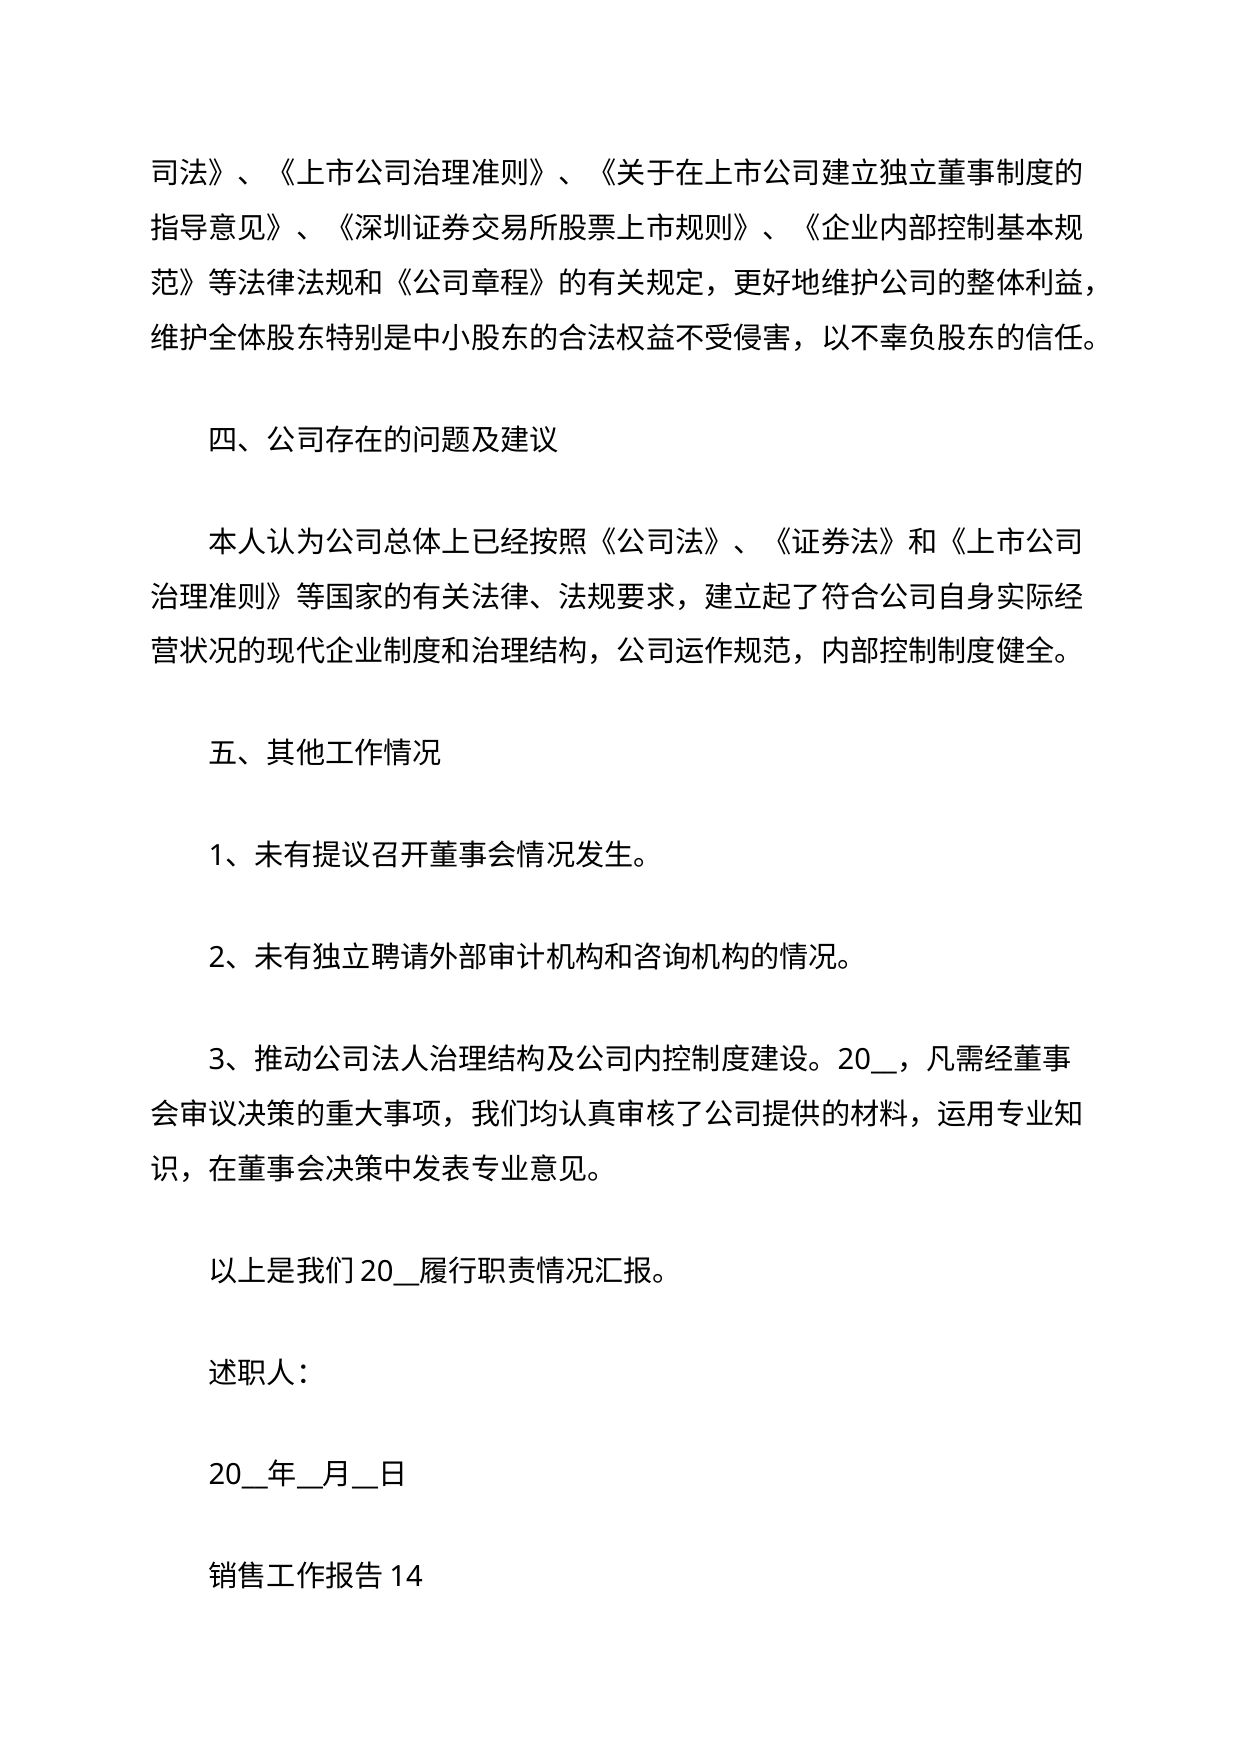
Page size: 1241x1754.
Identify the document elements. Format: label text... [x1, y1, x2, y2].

text 述职人： [150, 1349, 1090, 1391]
text 2、未有独立聘请外部审计机构和咨询机构的情况。 [150, 933, 1090, 976]
text 20__年__月__日 [150, 1451, 1090, 1493]
text 销售工作报告14 [150, 1553, 1090, 1595]
text 以上是我们20__履行职责情况汇报。 [150, 1247, 1090, 1289]
text 四、公司存在的问题及建议 [150, 416, 1090, 459]
text 本人认为公司总体上已经按照《公司法》、《证券法》和《上市公司治理准则》等国家的有关法律、法规要求，建立起了符合公司自身实际经营状况的现代企业制度和治理结构，公司运作规范，内部控制制度健全。 [150, 518, 1090, 670]
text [150, 150, 1090, 357]
text 五、其他工作情况 [150, 730, 1090, 772]
text 1、未有提议召开董事会情况发生。 [150, 832, 1090, 874]
text 3、推动公司法人治理结构及公司内控制度建设。20__，凡需经董事会审议决策的重大事项，我们均认真审核了公司提供的材料，运用专业知识，在董事会决策中发表专业意见。 [150, 1036, 1090, 1188]
